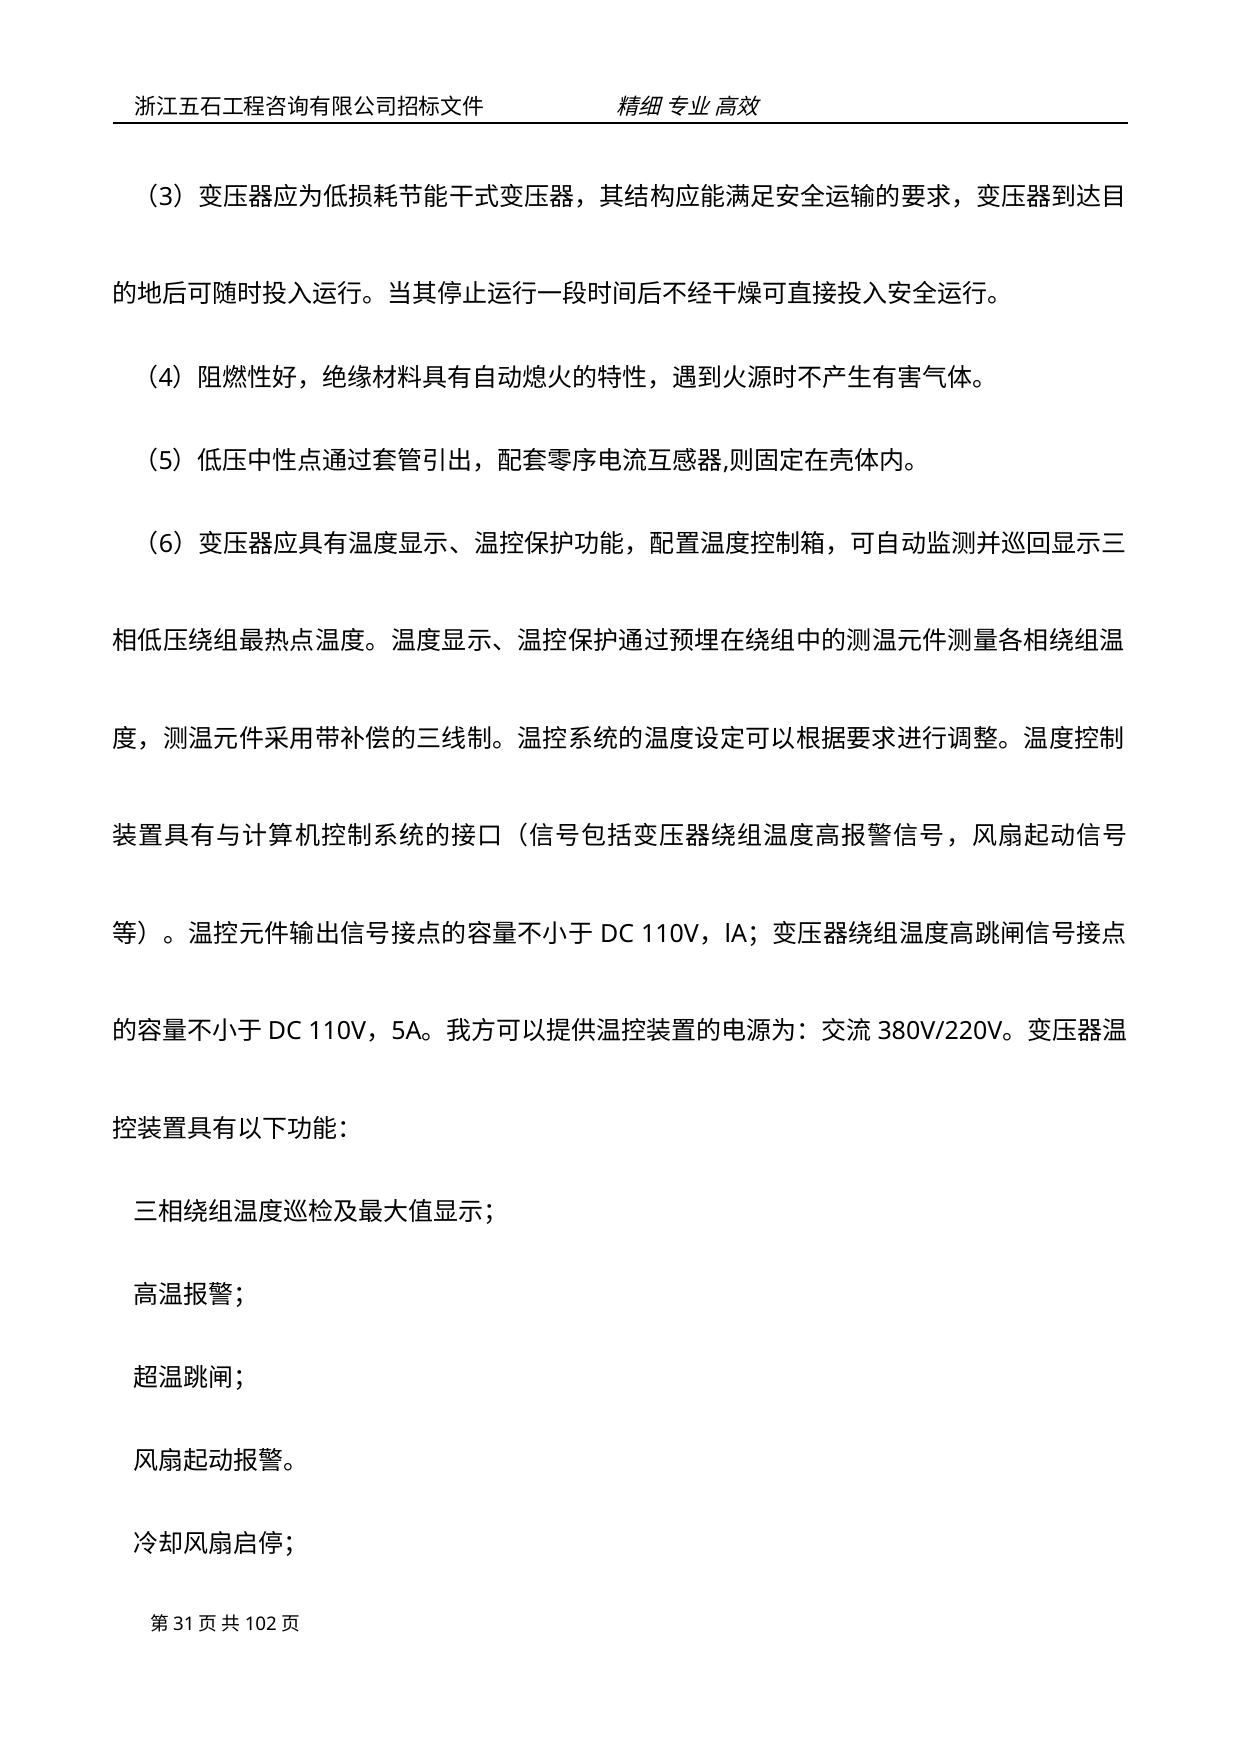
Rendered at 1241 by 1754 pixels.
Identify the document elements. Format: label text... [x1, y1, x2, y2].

text 冷却风扇启停； [112, 1509, 1128, 1574]
text 风扇起动报警。 [112, 1426, 1128, 1491]
text （3）变压器应为低损耗节能干式变压器，其结构应能满足安全运输的要求，变压器到达目的地后可随时投入运行。当其停止运行一段时间后不经干燥可直接投入安全运行。 [112, 162, 1128, 324]
text 超温跳闸； [112, 1343, 1128, 1408]
text （5）低压中性点通过套管引出，配套零序电流互感器,则固定在壳体内。 [112, 426, 1128, 491]
text （4）阻燃性好，绝缘材料具有自动熄火的特性，遇到火源时不产生有害气体。 [112, 343, 1128, 408]
text （6）变压器应具有温度显示、温控保护功能，配置温度控制箱，可自动监测并巡回显示三相低压绕组最热点温度。温度显示、温控保护通过预埋在绕组中的测温元件测量各相绕组温度，测温元件采用带补偿的三线制。温控系统的温度设定可以根据要求进行调整。温度控制装置具有与计算机控制系统的接口（信号包括变压器绕组温度高报警信号，风扇起动信号等）。温控元件输出信号接点的容量不小于DC 110V，lA；变压器绕组温度高跳闸信号接点的容量不小于DC 110V，5A。我方可以提供温控装置的电源为：交流380V/220V。变压器温控装置具有以下功能： [112, 509, 1128, 1159]
text 三相绕组温度巡检及最大值显示； [112, 1177, 1128, 1242]
text 高温报警； [112, 1260, 1128, 1325]
